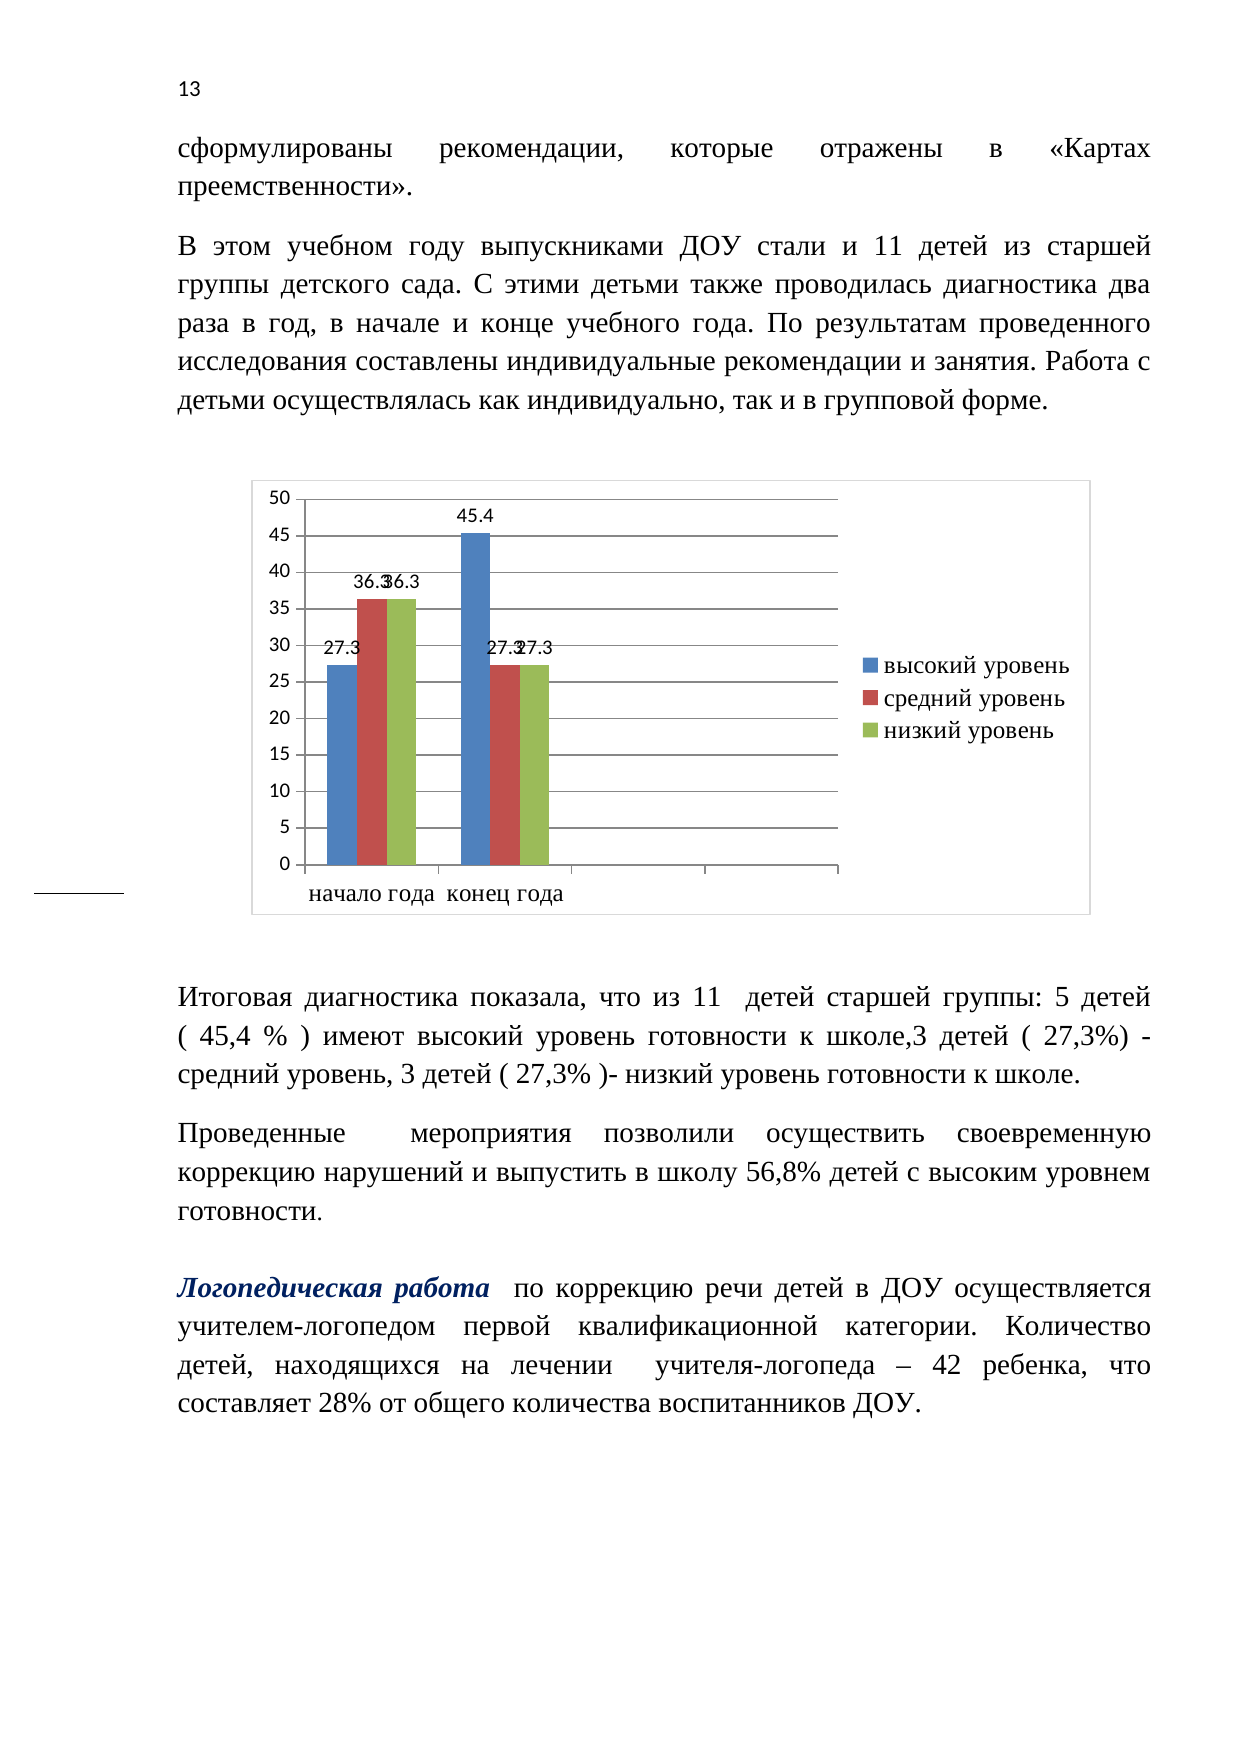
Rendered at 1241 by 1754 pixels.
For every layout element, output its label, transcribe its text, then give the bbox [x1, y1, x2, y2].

text Проведенные мероприятия позволили осуществить своевременную коррекцию нарушений и выпустить в школу 56,8% детей с высоким уровнем готовности. [177, 1116, 1152, 1226]
text Итоговая диагностика показала, что из 11 детей старшей группы: 5 детей ( 45,4 % ) имеют высокий уровень готовности к школе,3 детей ( 27,3%) - средний уровень, 3 детей ( 27,3% )- низкий уровень готовности к школе. [177, 979, 1152, 1090]
text Логопедическая работа по коррекцию речи детей в ДОУ осуществляется учителем-логопедом первой квалификационной категории. Количество детей, находящихся на лечении учителя-логопеда – 42 ребенка, что составляет 28% от общего количества воспитанников ДОУ. [177, 1270, 1152, 1419]
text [177, 130, 1152, 202]
text В этом учебном году выпускниками ДОУ стали и 11 детей из старшей группы детского сада. С этими детьми также проводилась диагностика два раза в год, в начале и конце учебного года. По результатам проведенного исследования составлены индивидуальные рекомендации и занятия. Работа с детьми осуществлялась как индивидуально, так и в групповой форме. [177, 228, 1152, 415]
